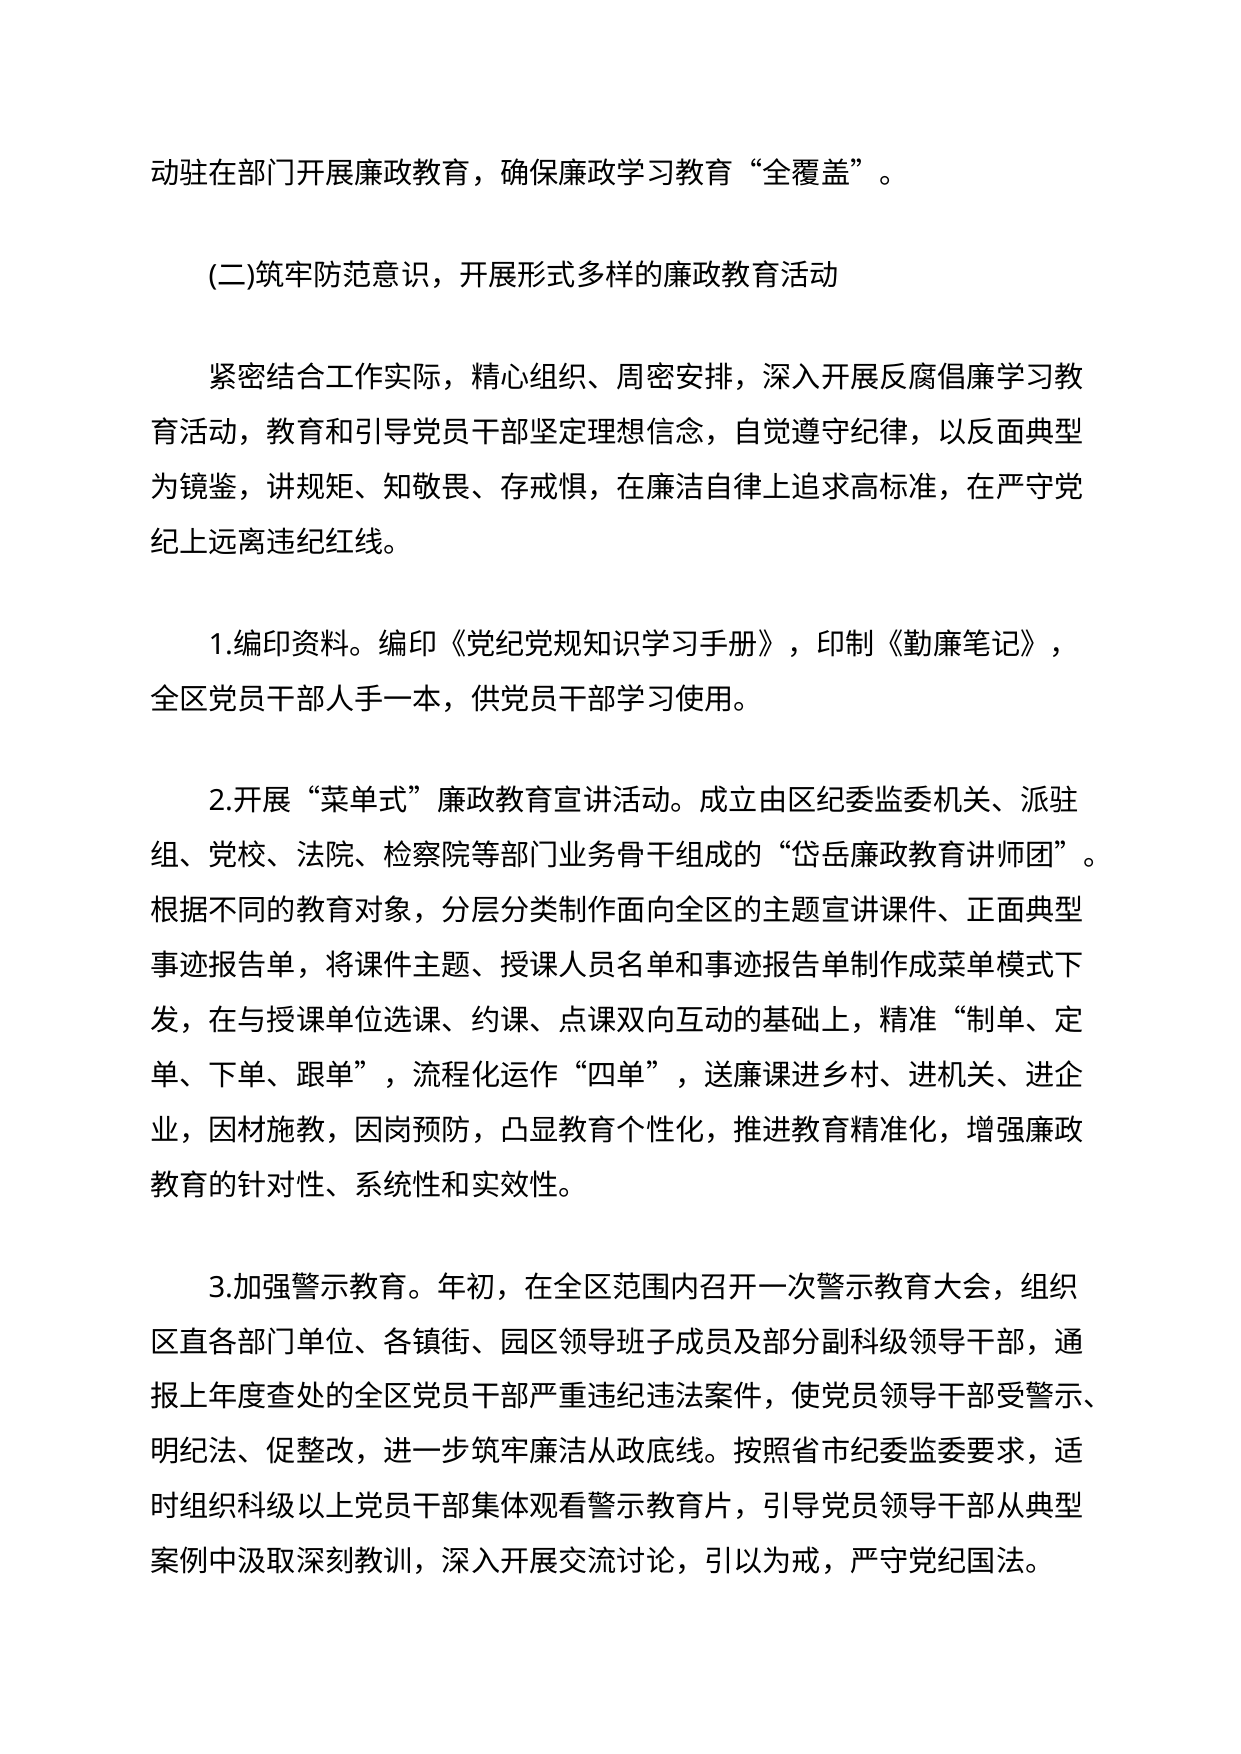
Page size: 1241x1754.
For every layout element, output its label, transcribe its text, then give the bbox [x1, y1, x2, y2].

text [150, 150, 1090, 192]
text (二)筑牢防范意识，开展形式多样的廉政教育活动 [150, 252, 1090, 294]
text 1.编印资料。编印《党纪党规知识学习手册》，印制《勤廉笔记》，全区党员干部人手一本，供党员干部学习使用。 [150, 620, 1090, 717]
text 2.开展“菜单式”廉政教育宣讲活动。成立由区纪委监委机关、派驻组、党校、法院、检察院等部门业务骨干组成的“岱岳廉政教育讲师团”。根据不同的教育对象，分层分类制作面向全区的主题宣讲课件、正面典型事迹报告单，将课件主题、授课人员名单和事迹报告单制作成菜单模式下发，在与授课单位选课、约课、点课双向互动的基础上，精准“制单、定单、下单、跟单”，流程化运作“四单”，送廉课进乡村、进机关、进企业，因材施教，因岗预防，凸显教育个性化，推进教育精准化，增强廉政教育的针对性、系统性和实效性。 [150, 777, 1090, 1204]
text 紧密结合工作实际，精心组织、周密安排，深入开展反腐倡廉学习教育活动，教育和引导党员干部坚定理想信念，自觉遵守纪律，以反面典型为镜鉴，讲规矩、知敬畏、存戒惧，在廉洁自律上追求高标准，在严守党纪上远离违纪红线。 [150, 354, 1090, 561]
text 3.加强警示教育。年初，在全区范围内召开一次警示教育大会，组织区直各部门单位、各镇街、园区领导班子成员及部分副科级领导干部，通报上年度查处的全区党员干部严重违纪违法案件，使党员领导干部受警示、明纪法、促整改，进一步筑牢廉洁从政底线。按照省市纪委监委要求，适时组织科级以上党员干部集体观看警示教育片，引导党员领导干部从典型案例中汲取深刻教训，深入开展交流讨论，引以为戒，严守党纪国法。 [150, 1263, 1090, 1580]
